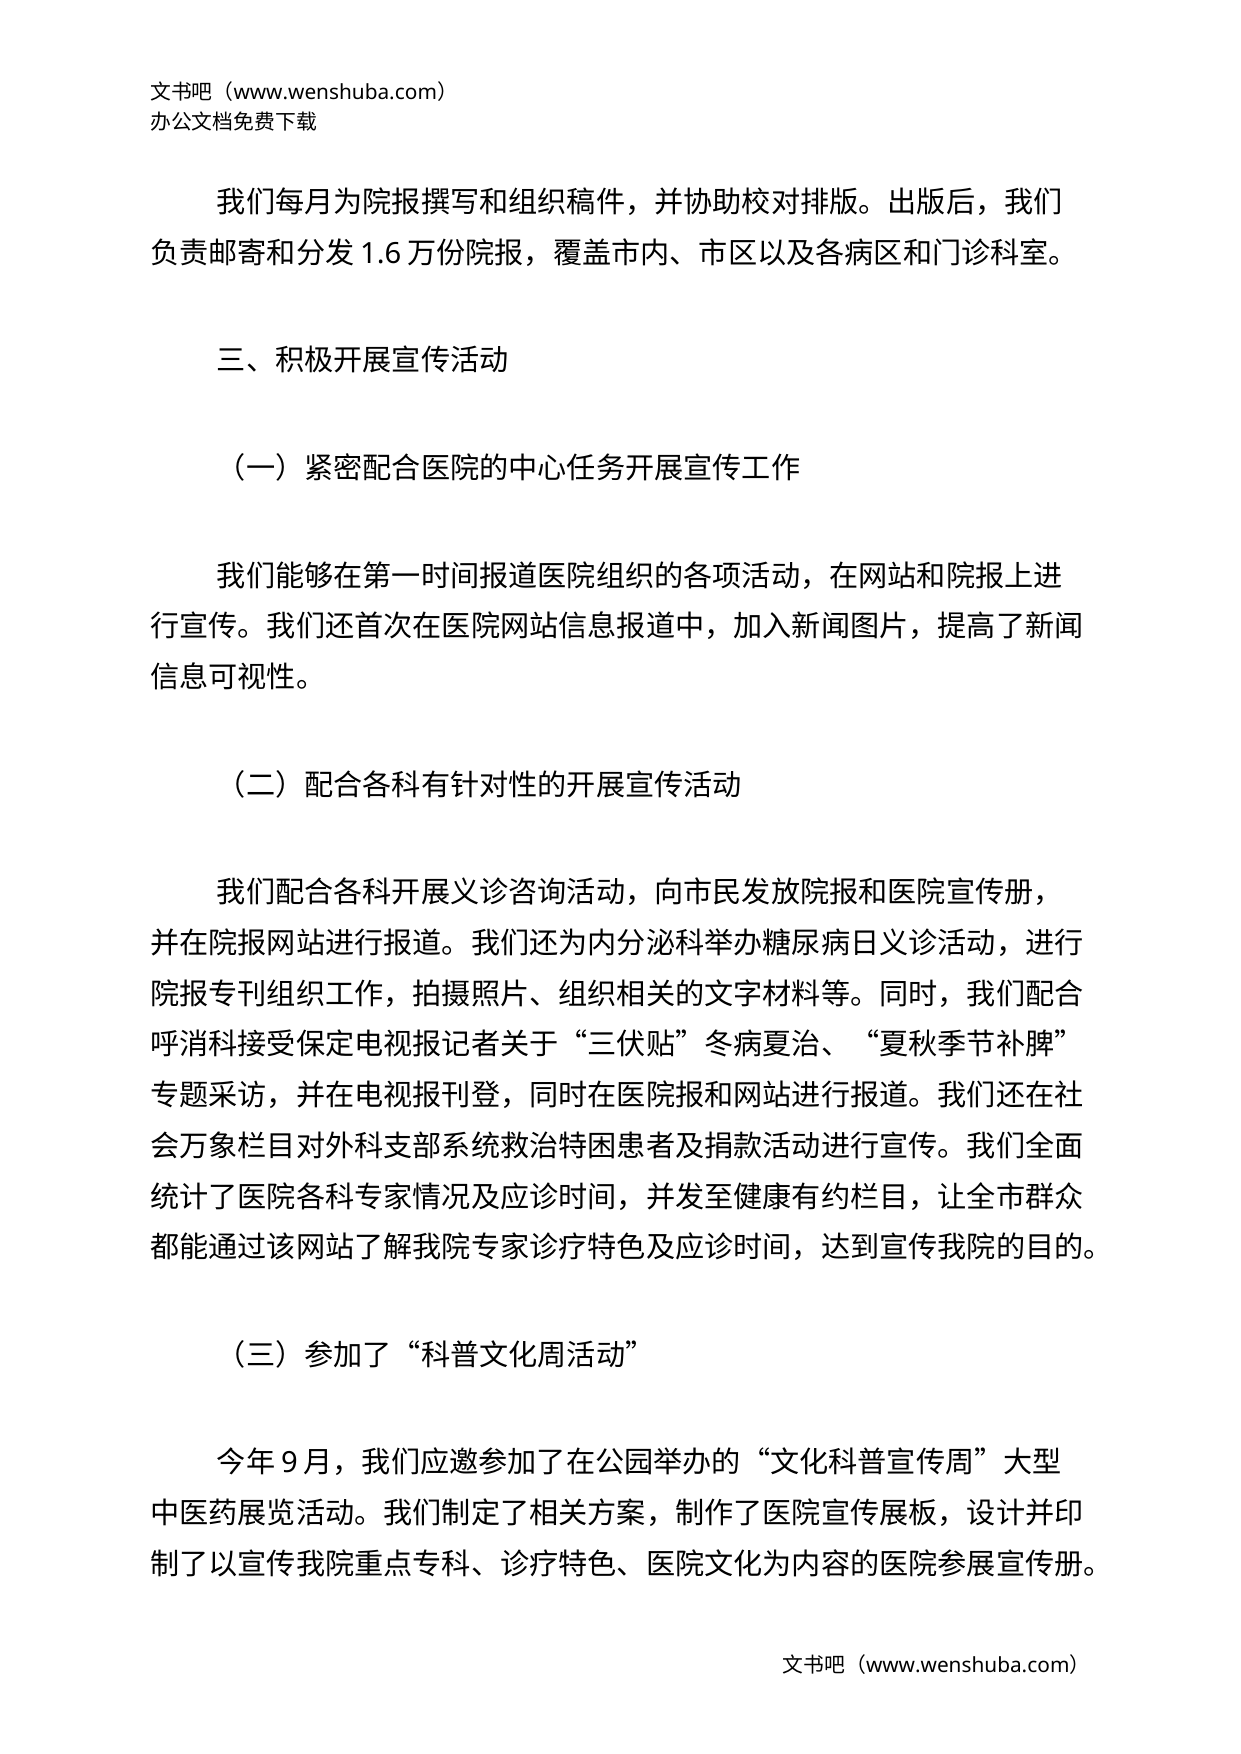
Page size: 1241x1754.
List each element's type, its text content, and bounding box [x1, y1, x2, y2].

text （一）紧密配合医院的中心任务开展宣传工作 [150, 444, 1090, 487]
text 我们每月为院报撰写和组织稿件，并协助校对排版。出版后，我们负责邮寄和分发1.6万份院报，覆盖市内、市区以及各病区和门诊科室。 [150, 178, 1090, 272]
text 三、积极开展宣传活动 [150, 337, 1090, 379]
text 我们能够在第一时间报道医院组织的各项活动，在网站和院报上进行宣传。我们还首次在医院网站信息报道中，加入新闻图片，提高了新闻信息可视性。 [150, 552, 1090, 696]
text （三）参加了“科普文化周活动” [150, 1331, 1090, 1374]
text （二）配合各科有针对性的开展宣传活动 [150, 761, 1090, 803]
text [150, 1439, 1090, 1583]
text 我们配合各科开展义诊咨询活动，向市民发放院报和医院宣传册，并在院报网站进行报道。我们还为内分泌科举办糖尿病日义诊活动，进行院报专刊组织工作，拍摄照片、组织相关的文字材料等。同时，我们配合呼消科接受保定电视报记者关于“三伏贴”冬病夏治、“夏秋季节补脾”专题采访，并在电视报刊登，同时在医院报和网站进行报道。我们还在社会万象栏目对外科支部系统救治特困患者及捐款活动进行宣传。我们全面统计了医院各科专家情况及应诊时间，并发至健康有约栏目，让全市群众都能通过该网站了解我院专家诊疗特色及应诊时间，达到宣传我院的目的。 [150, 869, 1090, 1266]
